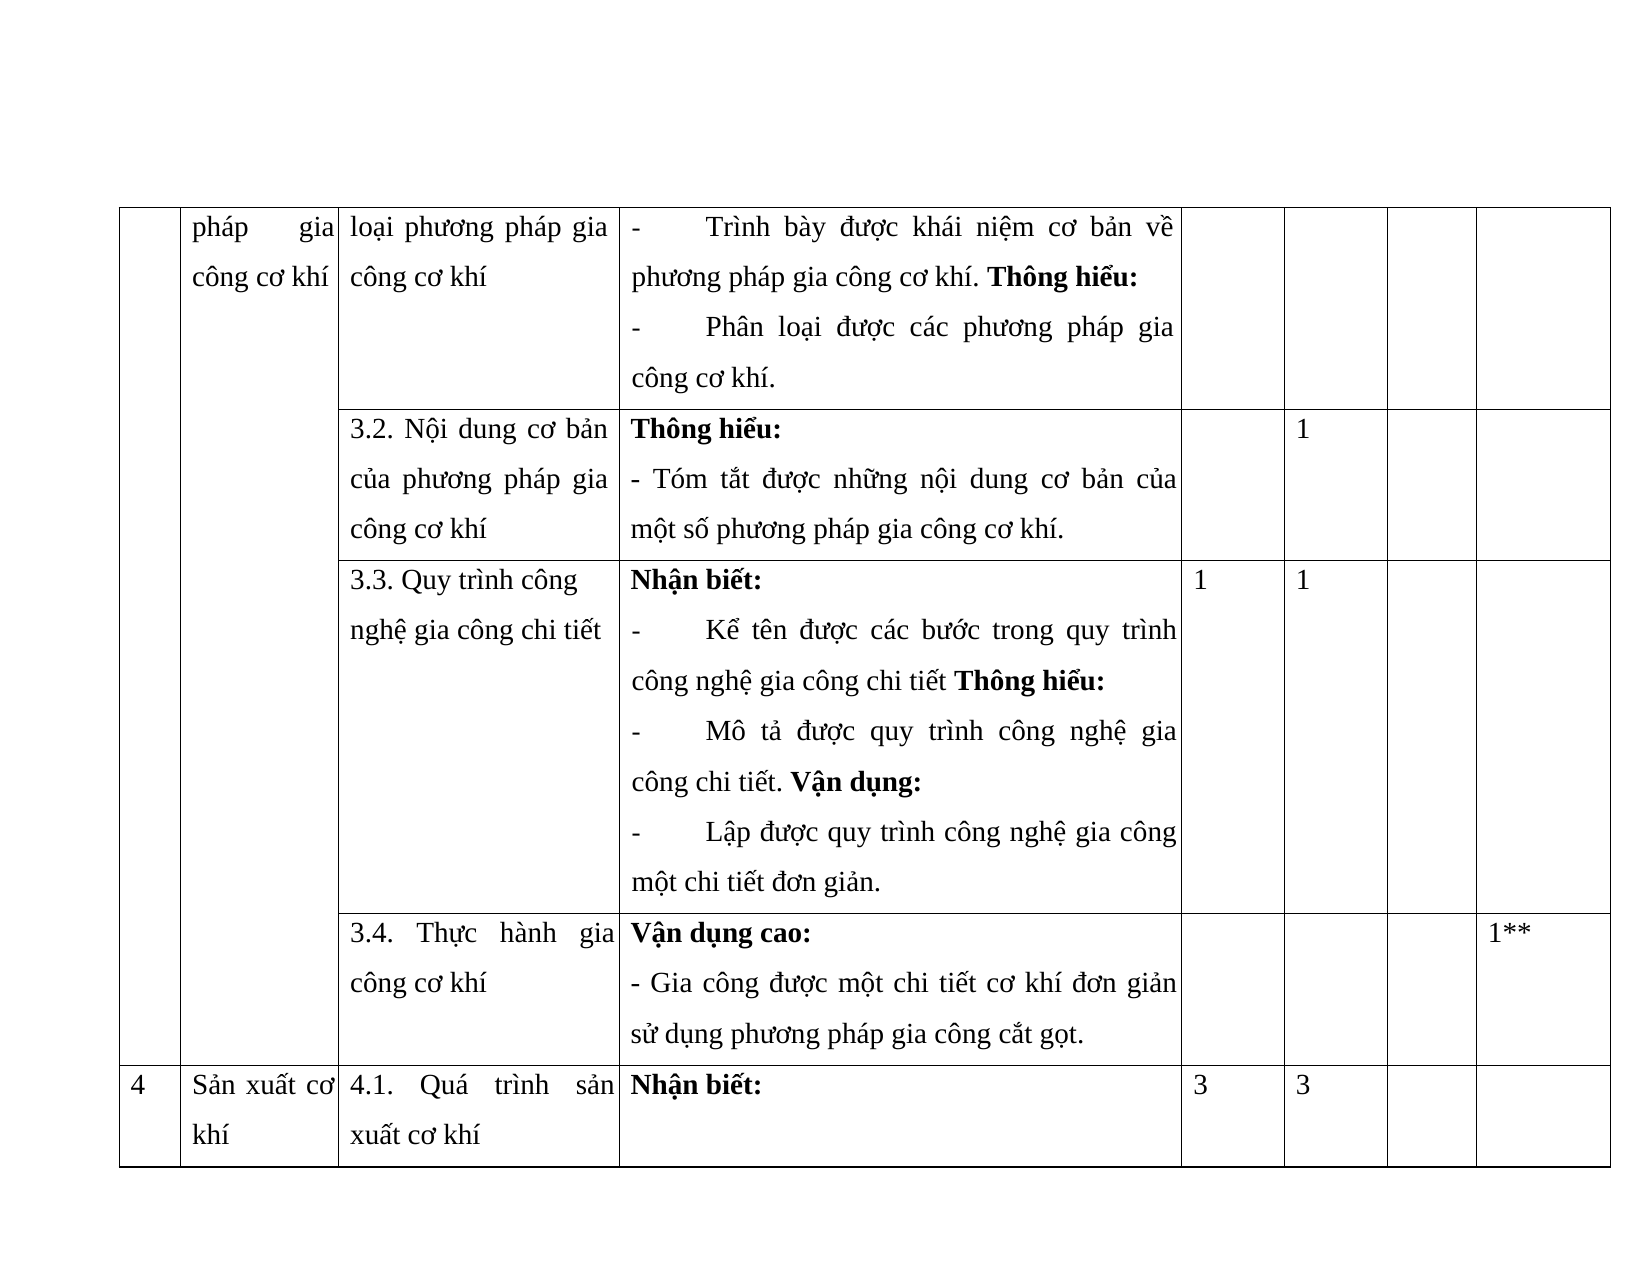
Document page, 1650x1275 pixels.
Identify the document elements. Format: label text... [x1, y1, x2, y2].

table_cell [1477, 208, 1610, 409]
table_cell Vận dụng cao: - Gia công được một chi tiết cơ khí đơn giản sử dụng phương pháp gia công cắt gọt. [620, 914, 1181, 1065]
table_cell [1477, 410, 1610, 560]
table_cell 4.1. Quá trình sản xuất cơ khí [339, 1066, 619, 1166]
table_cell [620, 208, 1181, 409]
table_cell 3.4. Thực hành gia công cơ khí [339, 914, 619, 1065]
table_cell 4 [120, 1066, 180, 1166]
table_cell [1388, 208, 1476, 409]
table_cell 3 [120, 208, 180, 1065]
table_cell [1182, 410, 1284, 560]
table_cell 3.2. Nội dung cơ bản của phương pháp gia công cơ khí [339, 410, 619, 560]
table_cell 1 [1285, 208, 1387, 409]
table_cell 3 [1285, 1066, 1387, 1166]
table_cell 1 [1182, 561, 1284, 913]
table_cell [1285, 914, 1387, 1065]
table_cell Nhận biết: [620, 1066, 1181, 1166]
table_cell [1388, 1066, 1476, 1166]
table_cell Sản xuất cơ khí [181, 1066, 338, 1166]
table_cell 3.3. Quy trình công nghệ gia công chi tiết [339, 561, 619, 913]
table_cell 1 [1285, 561, 1387, 913]
table_cell [1388, 561, 1476, 913]
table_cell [339, 208, 619, 409]
table_cell [1182, 914, 1284, 1065]
table_cell 3 [1182, 1066, 1284, 1166]
table_cell 1 [1285, 410, 1387, 560]
table_cell [1477, 1066, 1610, 1166]
table_cell Nhận biết: Kể tên được các bước trong quy trình công nghệ gia công chi tiết Thông hiểu: Mô tả được quy trình công nghệ gia công chi tiết. Vận dụng: Lập được quy trình công nghệ gia công một chi tiết đơn giản. [620, 561, 1181, 913]
table_cell [1477, 561, 1610, 913]
table_cell 1 [1182, 208, 1284, 409]
table_cell [1388, 914, 1476, 1065]
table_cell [181, 208, 338, 1065]
table_cell 1** [1477, 914, 1610, 1065]
table_cell [1388, 410, 1476, 560]
table_cell Thông hiểu: - Tóm tắt được những nội dung cơ bản của một số phương pháp gia công cơ khí. [620, 410, 1181, 560]
